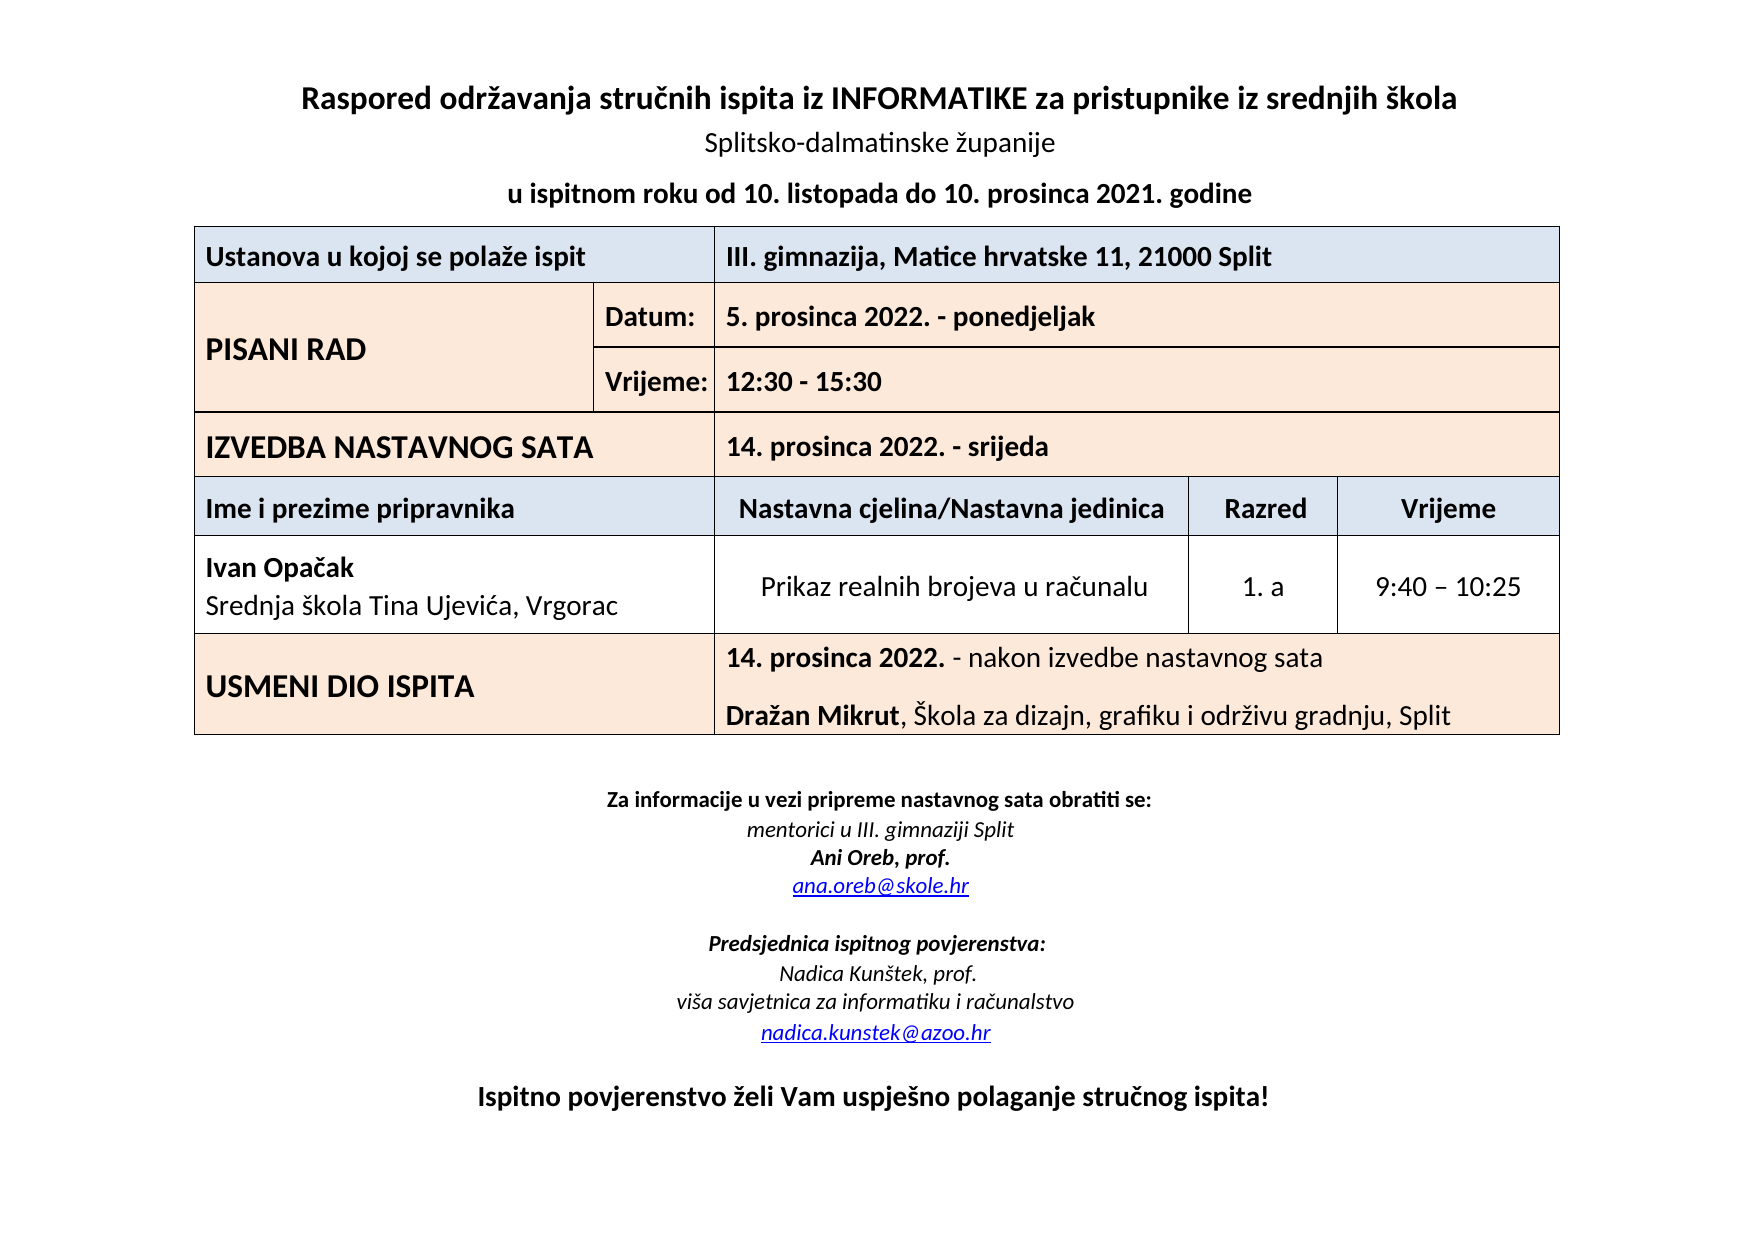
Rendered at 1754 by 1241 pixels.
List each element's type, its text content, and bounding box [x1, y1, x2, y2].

table_cell 5. prosinca 2022. - ponedjeljak [715, 283, 1559, 346]
table_cell 14. prosinca 2022. - nakon izvedbe nastavnog sata Dražan Mikrut, Škola za dizajn, grafiku i održivu gradnju, Split [715, 634, 1559, 734]
table_cell PISANI RAD [195, 283, 593, 411]
table_cell 14. prosinca 2022. - srijeda [715, 413, 1402, 476]
table_cell Ivan Opačak Srednja škola Tina Ujevića, Vrgorac [195, 536, 714, 632]
table_header [1402, 227, 1559, 282]
table_cell 9:40 – 10:25 [1338, 536, 1559, 632]
text Ispitno povjerenstvo želi Vam uspješno polaganje stručnog ispita! [112, 1078, 1635, 1114]
table_cell 12:30 - 15:30 [715, 348, 1559, 411]
text Predsjednica ispitnog povjerenstva: [112, 929, 1642, 957]
text mentorici u III. gimnaziji Split Ani Oreb, prof. ana.oreb@skole.hr [617, 816, 1146, 899]
text Raspored održavanja stručnih ispita iz INFORMATIKE za pristupnike iz srednjih škola [127, 77, 1633, 117]
table_cell Prikaz realnih brojeva u računalu [715, 536, 1188, 632]
table_cell Ime i prezime pripravnika [195, 477, 714, 535]
table_header Ustanova u kojoj se polaže ispit [195, 227, 714, 282]
text u ispitnom roku od 10. listopada do 10. prosinca 2021. godine [127, 175, 1633, 210]
table_cell Nastavna cjelina/Nastavna jedinica [715, 477, 1188, 535]
table_cell Datum: [594, 283, 714, 346]
text Nadica Kunštek, prof. [677, 959, 1083, 987]
table_cell 1. a [1189, 536, 1337, 632]
table_cell Razred [1189, 477, 1337, 535]
table_cell IZVEDBA NASTAVNOG SATA [195, 413, 714, 476]
text Za informacije u vezi pripreme nastavnog sata obratiti se: [117, 786, 1642, 813]
table_cell USMENI DIO ISPITA [195, 634, 714, 734]
text viša savjetnica za informatiku i računalstvo nadica.kunstek@azoo.hr [112, 987, 1641, 1046]
table_cell Vrijeme: [594, 348, 714, 411]
table_cell [1402, 413, 1559, 476]
table_cell Vrijeme [1338, 477, 1559, 535]
table_header III. gimnazija, Matice hrvatske 11, 21000 Split [715, 227, 1402, 282]
text Splitsko-dalmatinske županije [127, 124, 1633, 159]
